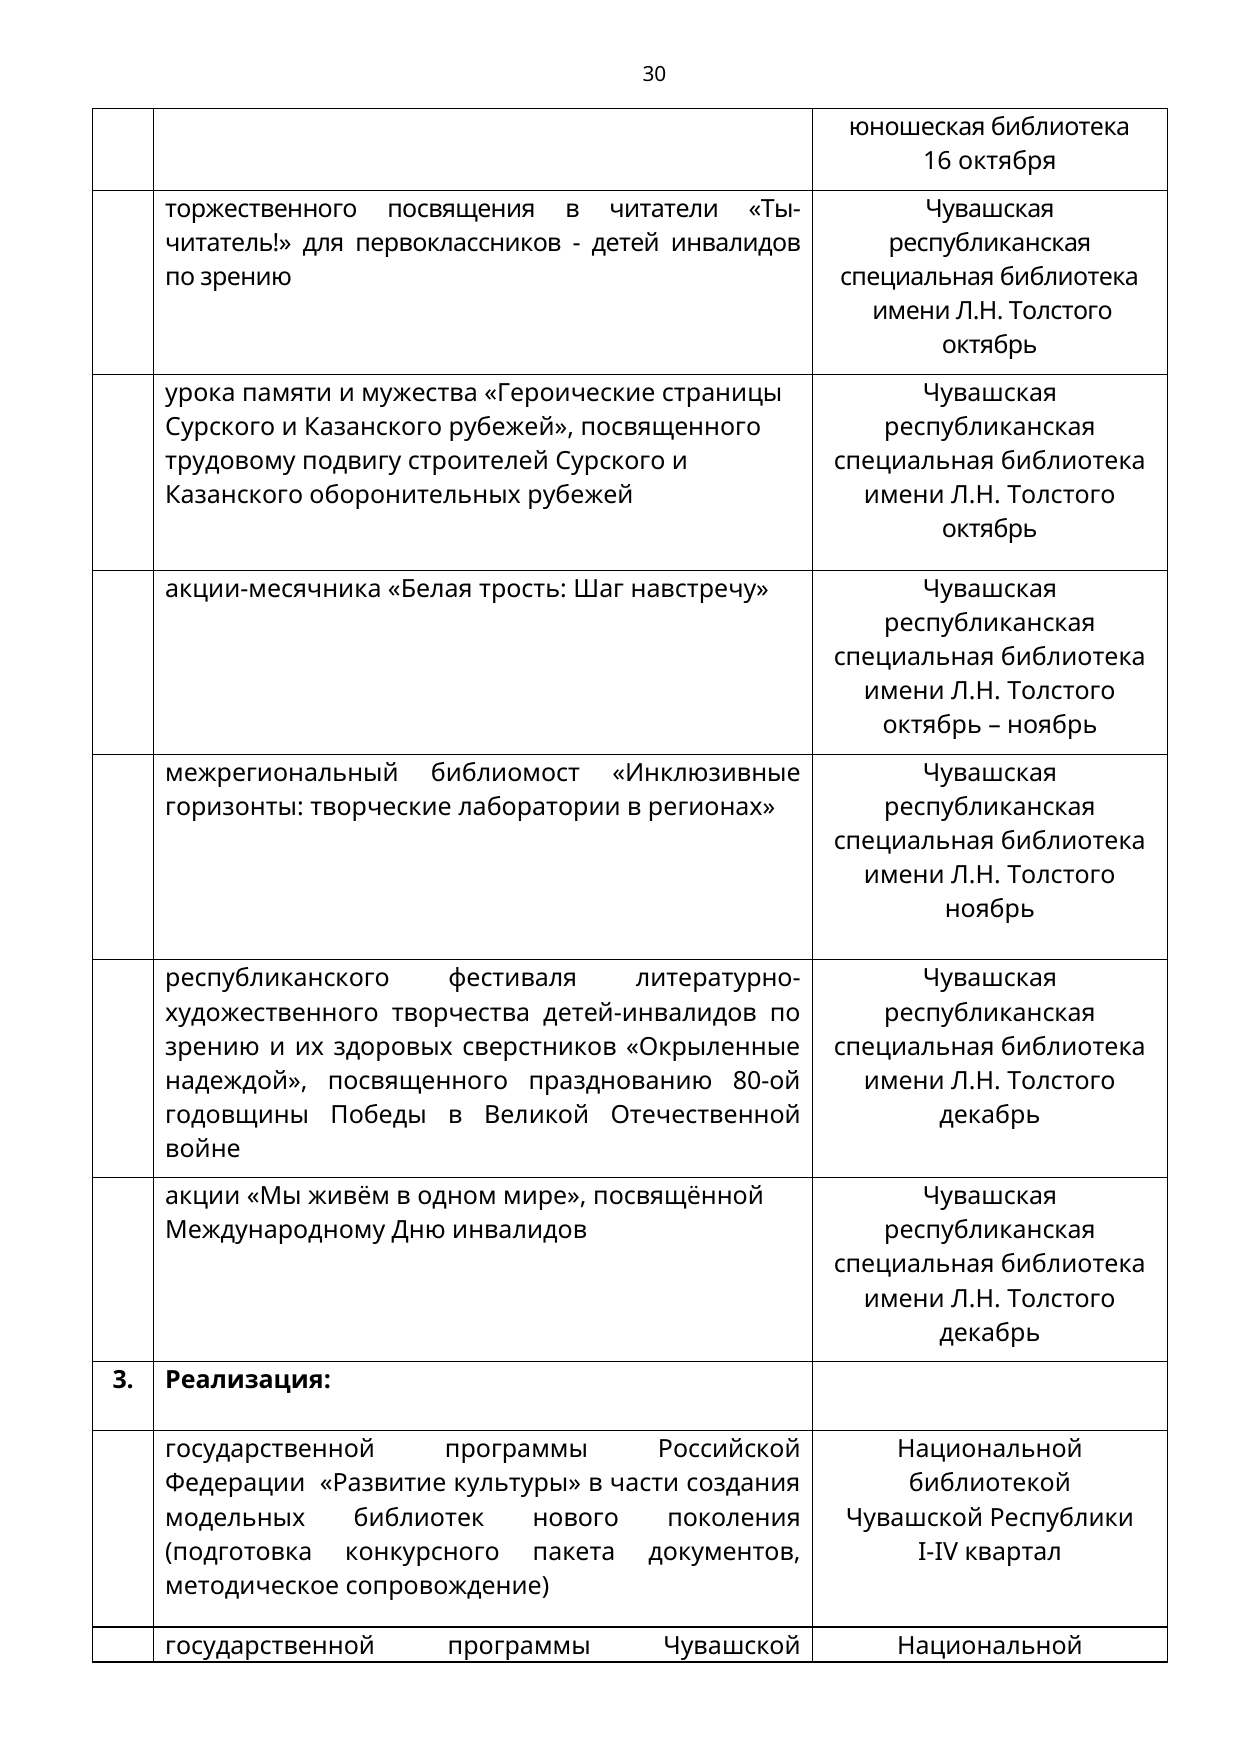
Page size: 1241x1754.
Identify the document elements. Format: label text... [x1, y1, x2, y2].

table_cell Чувашская республиканская специальная библиотека имени Л.Н. Толстого октябрь – ноябрь [813, 571, 1167, 754]
table_cell [93, 755, 153, 959]
table_cell [813, 1362, 1167, 1430]
table_cell [93, 109, 153, 189]
table_cell республиканского фестиваля литературно-художественного творчества детей-инвалидов по зрению и их здоровых сверстников «Окрыленные надеждой», посвященного празднованию 80-ой годовщины Победы в Великой Отечественной войне [154, 960, 812, 1177]
table_cell [93, 1628, 153, 1661]
table_cell [93, 1431, 153, 1626]
table_cell Чувашская республиканская специальная библиотека имени Л.Н. Толстого декабрь [813, 960, 1167, 1177]
table_cell [93, 1178, 153, 1361]
table_cell урока памяти и мужества «Героические страницы Сурского и Казанского рубежей», посвященного трудовому подвигу строителей Сурского и Казанского оборонительных рубежей [154, 375, 812, 570]
table_cell [93, 191, 153, 373]
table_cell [813, 1628, 1167, 1661]
table_cell акции-месячника «Белая трость: Шаг навстречу» [154, 571, 812, 754]
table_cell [813, 109, 1167, 189]
table_cell Чувашская республиканская специальная библиотека имени Л.Н. Толстого октябрь [813, 375, 1167, 570]
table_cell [813, 1431, 1167, 1626]
table_cell 3. [93, 1362, 153, 1430]
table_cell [154, 109, 812, 189]
table_cell Чувашская республиканская специальная библиотека имени Л.Н. Толстого ноябрь [813, 755, 1167, 959]
table_cell Реализация: [154, 1362, 812, 1430]
table_cell Чувашская республиканская специальная библиотека имени Л.Н. Толстого декабрь [813, 1178, 1167, 1361]
table_cell межрегиональный библиомост «Инклюзивные горизонты: творческие лаборатории в регионах» [154, 755, 812, 959]
table_cell Чувашская республиканская специальная библиотека имени Л.Н. Толстого октябрь [813, 191, 1167, 373]
table_cell акции «Мы живём в одном мире», посвящённой Международному Дню инвалидов [154, 1178, 812, 1361]
table_cell [93, 960, 153, 1177]
table_cell [93, 571, 153, 754]
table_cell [154, 1628, 812, 1661]
table_cell [93, 375, 153, 570]
table_cell государственной программы Российской Федерации «Развитие культуры» в части создания модельных библиотек нового поколения (подготовка конкурсного пакета документов, методическое сопровождение) [154, 1431, 812, 1626]
table_cell торжественного посвящения в читатели «Ты-читатель!» для первоклассников - детей инвалидов по зрению [154, 191, 812, 373]
